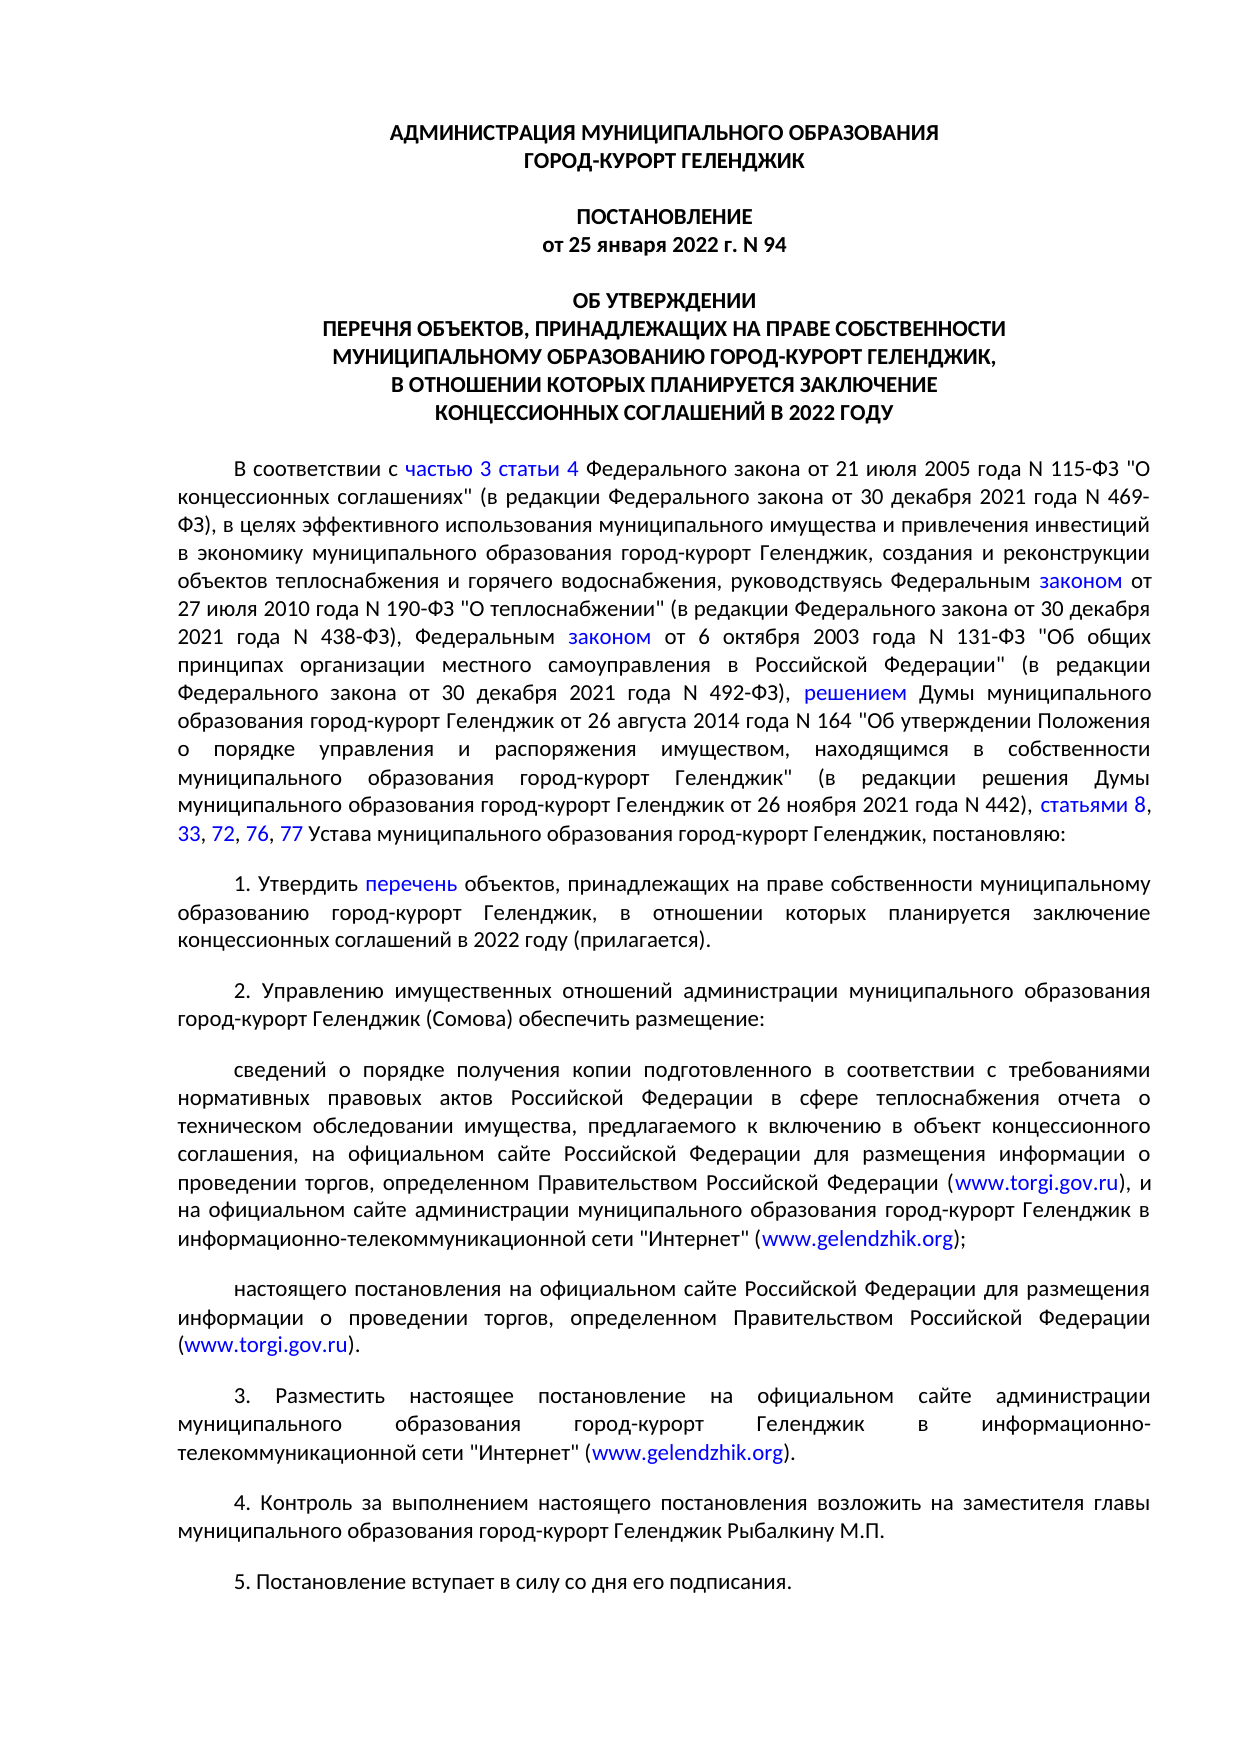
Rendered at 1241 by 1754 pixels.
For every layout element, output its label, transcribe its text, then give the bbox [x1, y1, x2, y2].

text 5. Постановление вступает в силу со дня его подписания. [177, 1567, 1152, 1596]
text 4. Контроль за выполнением настоящего постановления возложить на заместителя главы муниципального образования город-курорт Геленджик Рыбалкину М.П. [177, 1488, 1152, 1544]
title ПОСТАНОВЛЕНИЕ [177, 202, 1152, 230]
text настоящего постановления на официальном сайте Российской Федерации для размещения информации о проведении торгов, определенном Правительством Российской Федерации (www.torgi.gov.ru). [177, 1274, 1152, 1359]
title В ОТНОШЕНИИ КОТОРЫХ ПЛАНИРУЕТСЯ ЗАКЛЮЧЕНИЕ [177, 370, 1152, 398]
title МУНИЦИПАЛЬНОМУ ОБРАЗОВАНИЮ ГОРОД-КУРОРТ ГЕЛЕНДЖИК, [177, 342, 1152, 370]
text сведений о порядке получения копии подготовленного в соответствии с требованиями нормативных правовых актов Российской Федерации в сфере теплоснабжения отчета о техническом обследовании имущества, предлагаемого к включению в объект концессионного соглашения, на официальном сайте Российской Федерации для размещения информации о проведении торгов, определенном Правительством Российской Федерации (www.torgi.gov.ru), и на официальном сайте администрации муниципального образования город-курорт Геленджик в информационно-телекоммуникационной сети "Интернет" (www.gelendzhik.org); [177, 1056, 1152, 1252]
text 2. Управлению имущественных отношений администрации муниципального образования город-курорт Геленджик (Сомова) обеспечить размещение: [177, 977, 1152, 1033]
title ГОРОД-КУРОРТ ГЕЛЕНДЖИК [177, 146, 1152, 174]
text 1. Утвердить перечень объектов, принадлежащих на праве собственности муниципальному образованию город-курорт Геленджик, в отношении которых планируется заключение концессионных соглашений в 2022 году (прилагается). [177, 869, 1152, 954]
text 3. Разместить настоящее постановление на официальном сайте администрации муниципального образования город-курорт Геленджик в информационно-телекоммуникационной сети "Интернет" (www.gelendzhik.org). [177, 1382, 1152, 1466]
title от 25 января 2022 г. N 94 [177, 230, 1152, 258]
text В соответствии с частью 3 статьи 4 Федерального закона от 21 июля 2005 года N 115-ФЗ "О концессионных соглашениях" (в редакции Федерального закона от 30 декабря 2021 года N 469-ФЗ), в целях эффективного использования муниципального имущества и привлечения инвестиций в экономику муниципального образования город-курорт Геленджик, создания и реконструкции объектов теплоснабжения и горячего водоснабжения, руководствуясь Федеральным законом от 27 июля 2010 года N 190-ФЗ "О теплоснабжении" (в редакции Федерального закона от 30 декабря 2021 года N 438-ФЗ), Федеральным законом от 6 октября 2003 года N 131-ФЗ "Об общих принципах организации местного самоуправления в Российской Федерации" (в редакции Федерального закона от 30 декабря 2021 года N 492-ФЗ), решением Думы муниципального образования город-курорт Геленджик от 26 августа 2014 года N 164 "Об утверждении Положения о порядке управления и распоряжения имуществом, находящимся в собственности муниципального образования город-курорт Геленджик" (в редакции решения Думы муниципального образования город-курорт Геленджик от 26 ноября 2021 года N 442), статьями 8, 33, 72, 76, 77 Устава муниципального образования город-курорт Геленджик, постановляю: [177, 454, 1152, 847]
title ОБ УТВЕРЖДЕНИИ [177, 286, 1152, 314]
title КОНЦЕССИОННЫХ СОГЛАШЕНИЙ В 2022 ГОДУ [177, 398, 1152, 426]
title ПЕРЕЧНЯ ОБЪЕКТОВ, ПРИНАДЛЕЖАЩИХ НА ПРАВЕ СОБСТВЕННОСТИ [177, 314, 1152, 342]
title АДМИНИСТРАЦИЯ МУНИЦИПАЛЬНОГО ОБРАЗОВАНИЯ [177, 118, 1152, 146]
